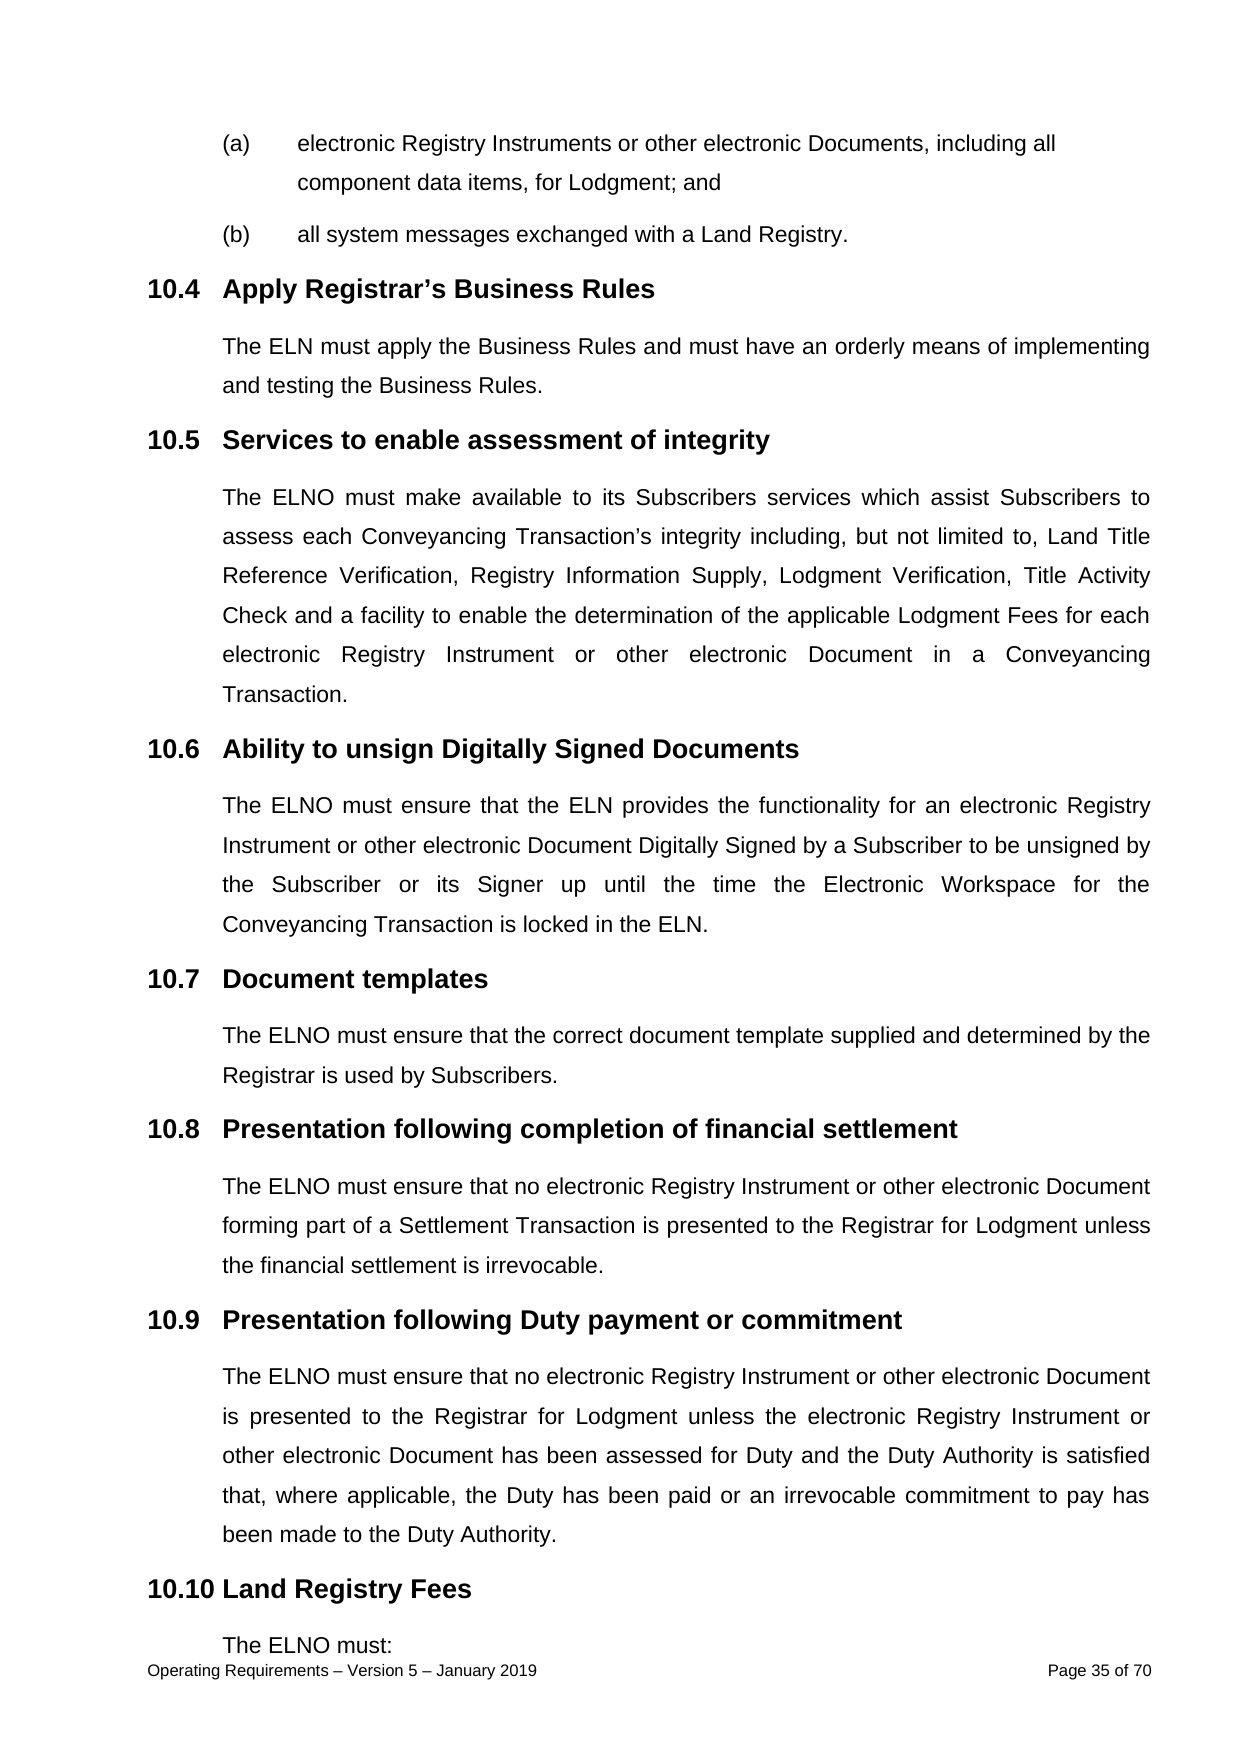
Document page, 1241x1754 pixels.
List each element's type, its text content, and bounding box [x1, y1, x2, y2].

text The ELNO must ensure that no electronic Registry Instrument or other electronic Document forming part of a Settlement Transaction is presented to the Registrar for Lodgment unless the financial settlement is irrevocable. [222, 1173, 1152, 1278]
subtitle Ability to unsign Digitally Signed Documents [147, 733, 1152, 764]
text The ELNO must ensure that the ELN provides the functionality for an electronic Registry Instrument or other electronic Document Digitally Signed by a Subscriber to be unsigned by the Subscriber or its Signer up until the time the Electronic Workspace for the Conveyancing Transaction is locked in the ELN. [222, 792, 1152, 937]
text The ELNO must ensure that the correct document template supplied and determined by the Registrar is used by Subscribers. [222, 1022, 1152, 1088]
subtitle Services to enable assessment of integrity [147, 424, 1152, 455]
subtitle Presentation following Duty payment or commitment [147, 1304, 1152, 1335]
subtitle Land Registry Fees [147, 1573, 1152, 1604]
list all system messages exchanged with a Land Registry. [222, 221, 1152, 248]
subtitle Presentation following completion of financial settlement [147, 1113, 1152, 1145]
subtitle Document templates [147, 963, 1152, 994]
text The ELN must apply the Business Rules and must have an orderly means of implementing and testing the Business Rules. [222, 333, 1152, 398]
text The ELNO must ensure that no electronic Registry Instrument or other electronic Document is presented to the Registrar for Lodgment unless the electronic Registry Instrument or other electronic Document has been assessed for Duty and the Duty Authority is satisfied that, where applicable, the Duty has been paid or an irrevocable commitment to pay has been made to the Duty Authority. [222, 1363, 1152, 1547]
list electronic Registry Instruments or other electronic Documents, including all component data items, for Lodgment; and [222, 130, 1152, 196]
text The ELNO must: [222, 1632, 1152, 1659]
subtitle Apply Registrar’s Business Rules [147, 273, 1152, 304]
text The ELNO must make available to its Subscribers services which assist Subscribers to assess each Conveyancing Transaction’s integrity including, but not limited to, Land Title Reference Verification, Registry Information Supply, Lodgment Verification, Title Activity Check and a facility to enable the determination of the applicable Lodgment Fees for each electronic Registry Instrument or other electronic Document in a Conveyancing Transaction. [222, 483, 1152, 707]
